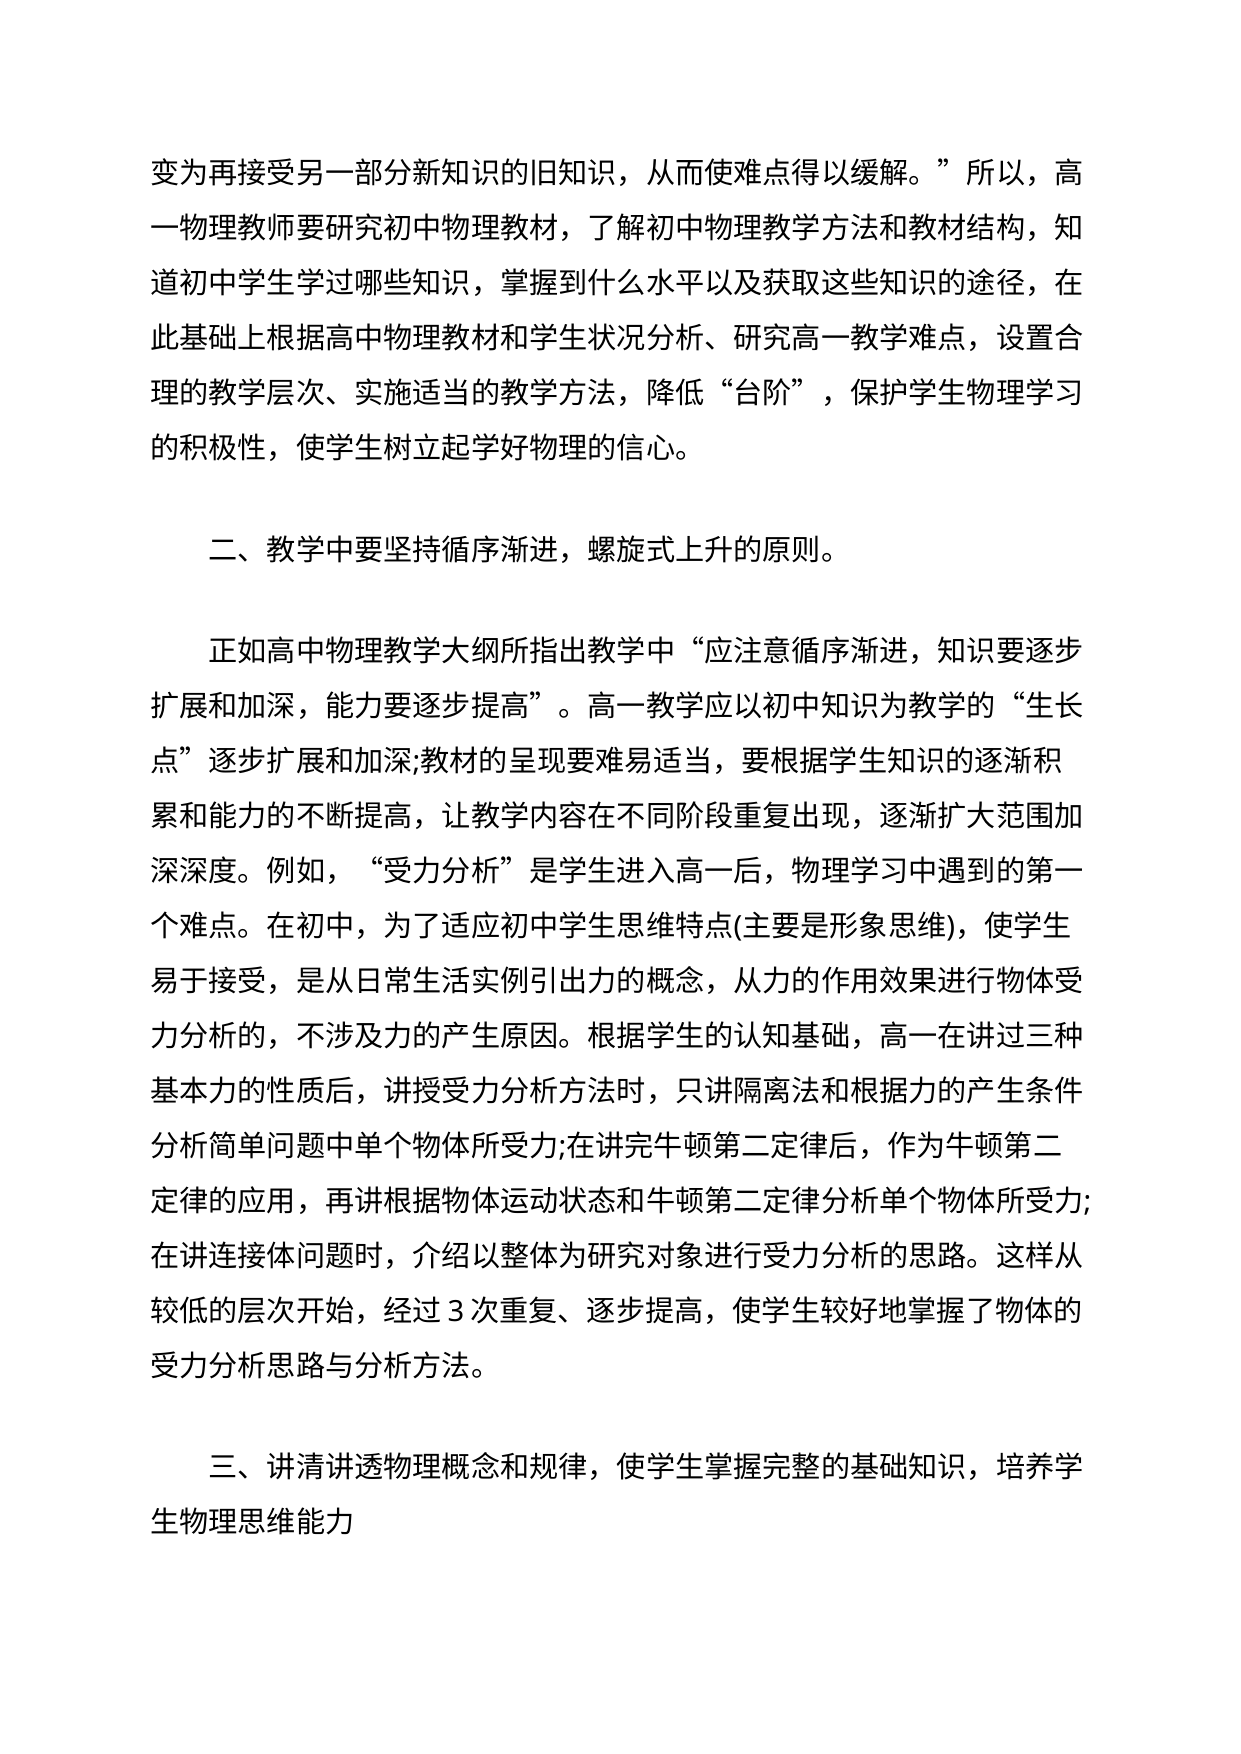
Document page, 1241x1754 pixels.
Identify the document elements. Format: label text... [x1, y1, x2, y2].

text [150, 150, 1090, 467]
text 二、教学中要坚持循序渐进，螺旋式上升的原则。 [150, 526, 1090, 568]
text 正如高中物理教学大纲所指出教学中“应注意循序渐进，知识要逐步扩展和加深，能力要逐步提高”。高一教学应以初中知识为教学的“生长点”逐步扩展和加深;教材的呈现要难易适当，要根据学生知识的逐渐积累和能力的不断提高，让教学内容在不同阶段重复出现，逐渐扩大范围加深深度。例如，“受力分析”是学生进入高一后，物理学习中遇到的第一个难点。在初中，为了适应初中学生思维特点(主要是形象思维)，使学生易于接受，是从日常生活实例引出力的概念，从力的作用效果进行物体受力分析的，不涉及力的产生原因。根据学生的认知基础，高一在讲过三种基本力的性质后，讲授受力分析方法时，只讲隔离法和根据力的产生条件分析简单问题中单个物体所受力;在讲完牛顿第二定律后，作为牛顿第二定律的应用，再讲根据物体运动状态和牛顿第二定律分析单个物体所受力;在讲连接体问题时，介绍以整体为研究对象进行受力分析的思路。这样从较低的层次开始，经过3次重复、逐步提高，使学生较好地掌握了物体的受力分析思路与分析方法。 [150, 628, 1090, 1384]
text 三、讲清讲透物理概念和规律，使学生掌握完整的基础知识，培养学生物理思维能力 [150, 1444, 1090, 1541]
